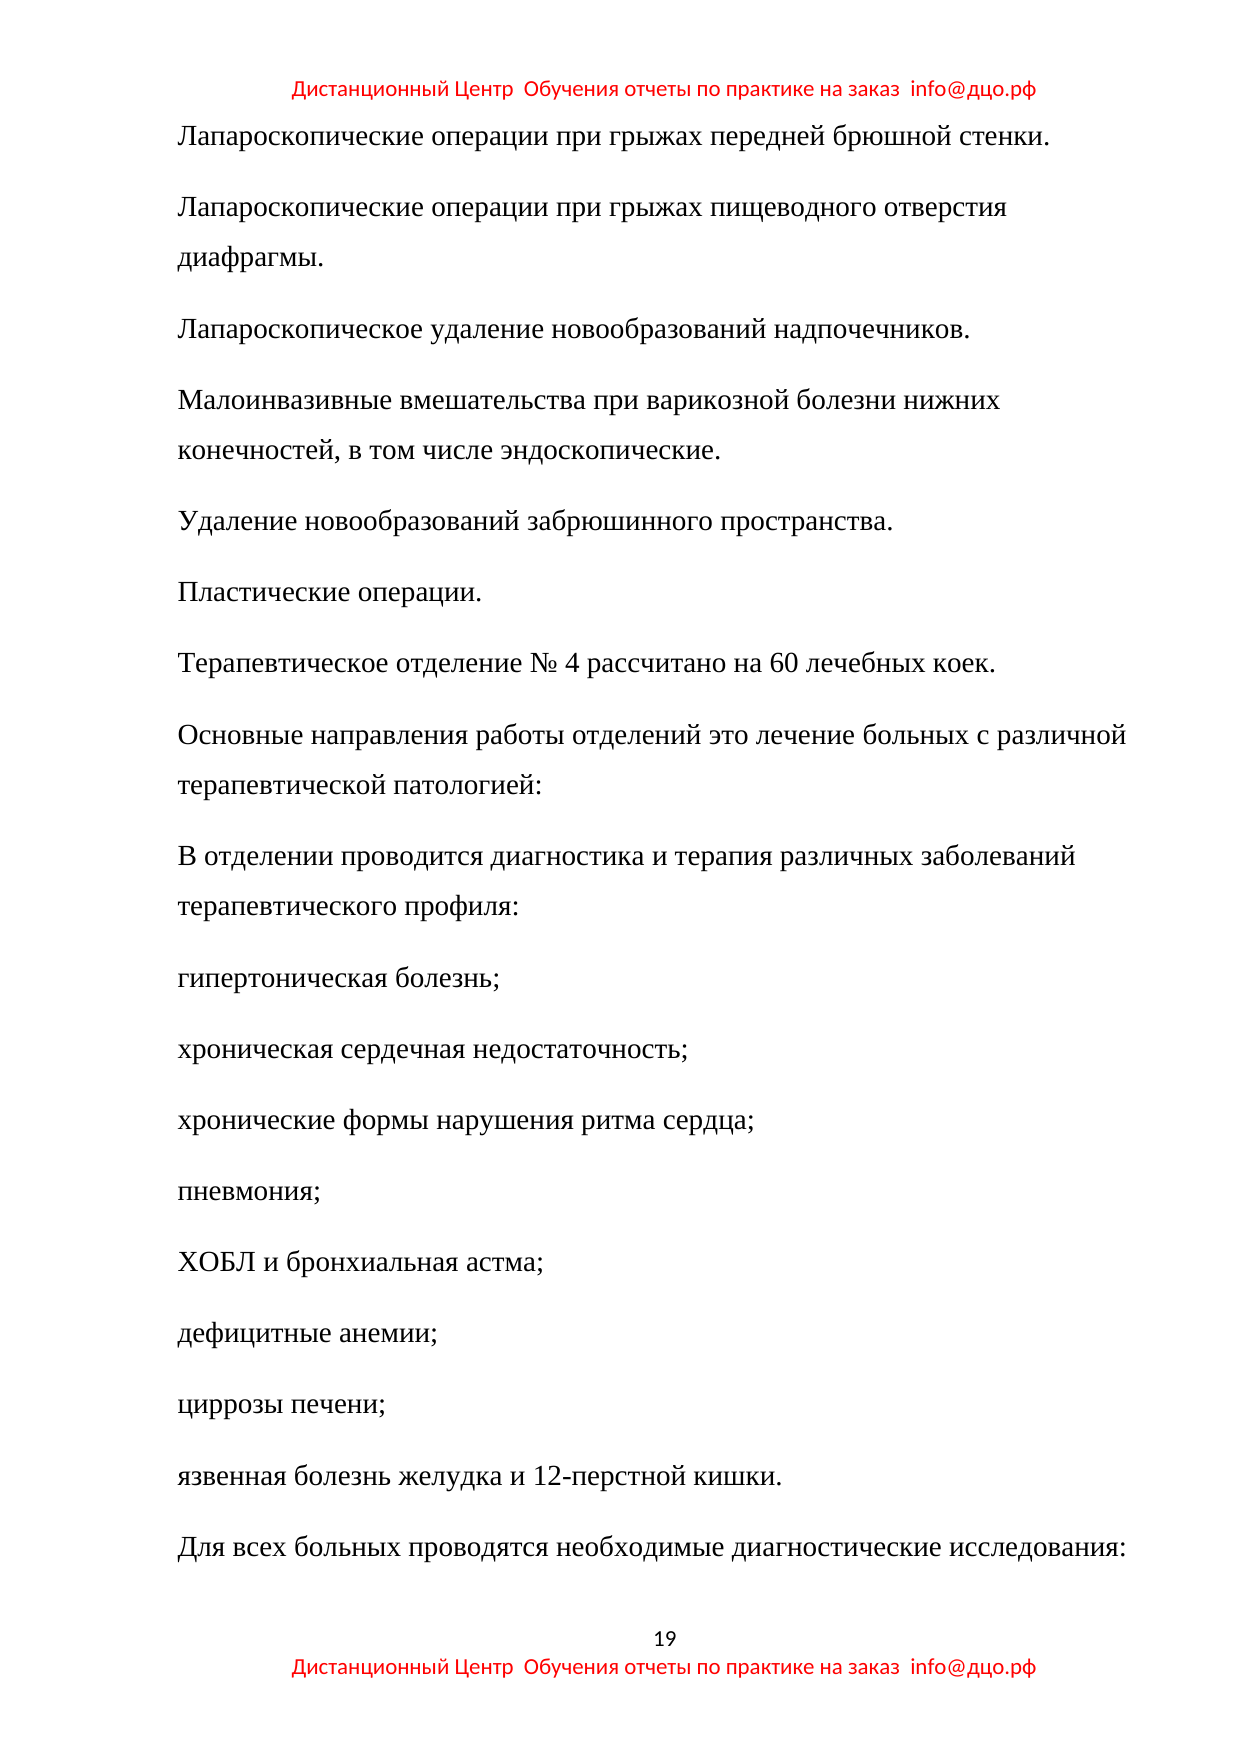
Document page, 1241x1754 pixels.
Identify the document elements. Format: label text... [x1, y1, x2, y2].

text пневмония; [177, 1173, 1152, 1207]
text Для всех больных проводятся необходимые диагностические исследования: [177, 1529, 1152, 1562]
text хроническая сердечная недостаточность; [177, 1031, 1152, 1064]
text Лапароскопические операции при грыжах передней брюшной стенки. [177, 118, 1152, 152]
text Удаление новообразований забрюшинного пространства. [177, 503, 1152, 537]
text Малоинвазивные вмешательства при варикозной болезни нижних конечностей, в том числе эндоскопические. [177, 382, 1152, 466]
text ХОБЛ и бронхиальная астма; [177, 1244, 1152, 1278]
text язвенная болезнь желудка и 12-перстной кишки. [177, 1458, 1152, 1491]
text В отделении проводится диагностика и терапия различных заболеваний терапевтического профиля: [177, 838, 1152, 922]
text дефицитные анемии; [177, 1315, 1152, 1349]
text Терапевтическое отделение № 4 рассчитано на 60 лечебных коек. [177, 646, 1152, 679]
text гипертоническая болезнь; [177, 960, 1152, 993]
text Лапароскопическое удаление новообразований надпочечников. [177, 311, 1152, 344]
text Пластические операции. [177, 574, 1152, 608]
text Основные направления работы отделений это лечение больных с различной терапевтической патологией: [177, 717, 1152, 801]
text хронические формы нарушения ритма сердца; [177, 1102, 1152, 1136]
text Лапароскопические операции при грыжах пищеводного отверстия диафрагмы. [177, 189, 1152, 273]
text циррозы печени; [177, 1387, 1152, 1420]
